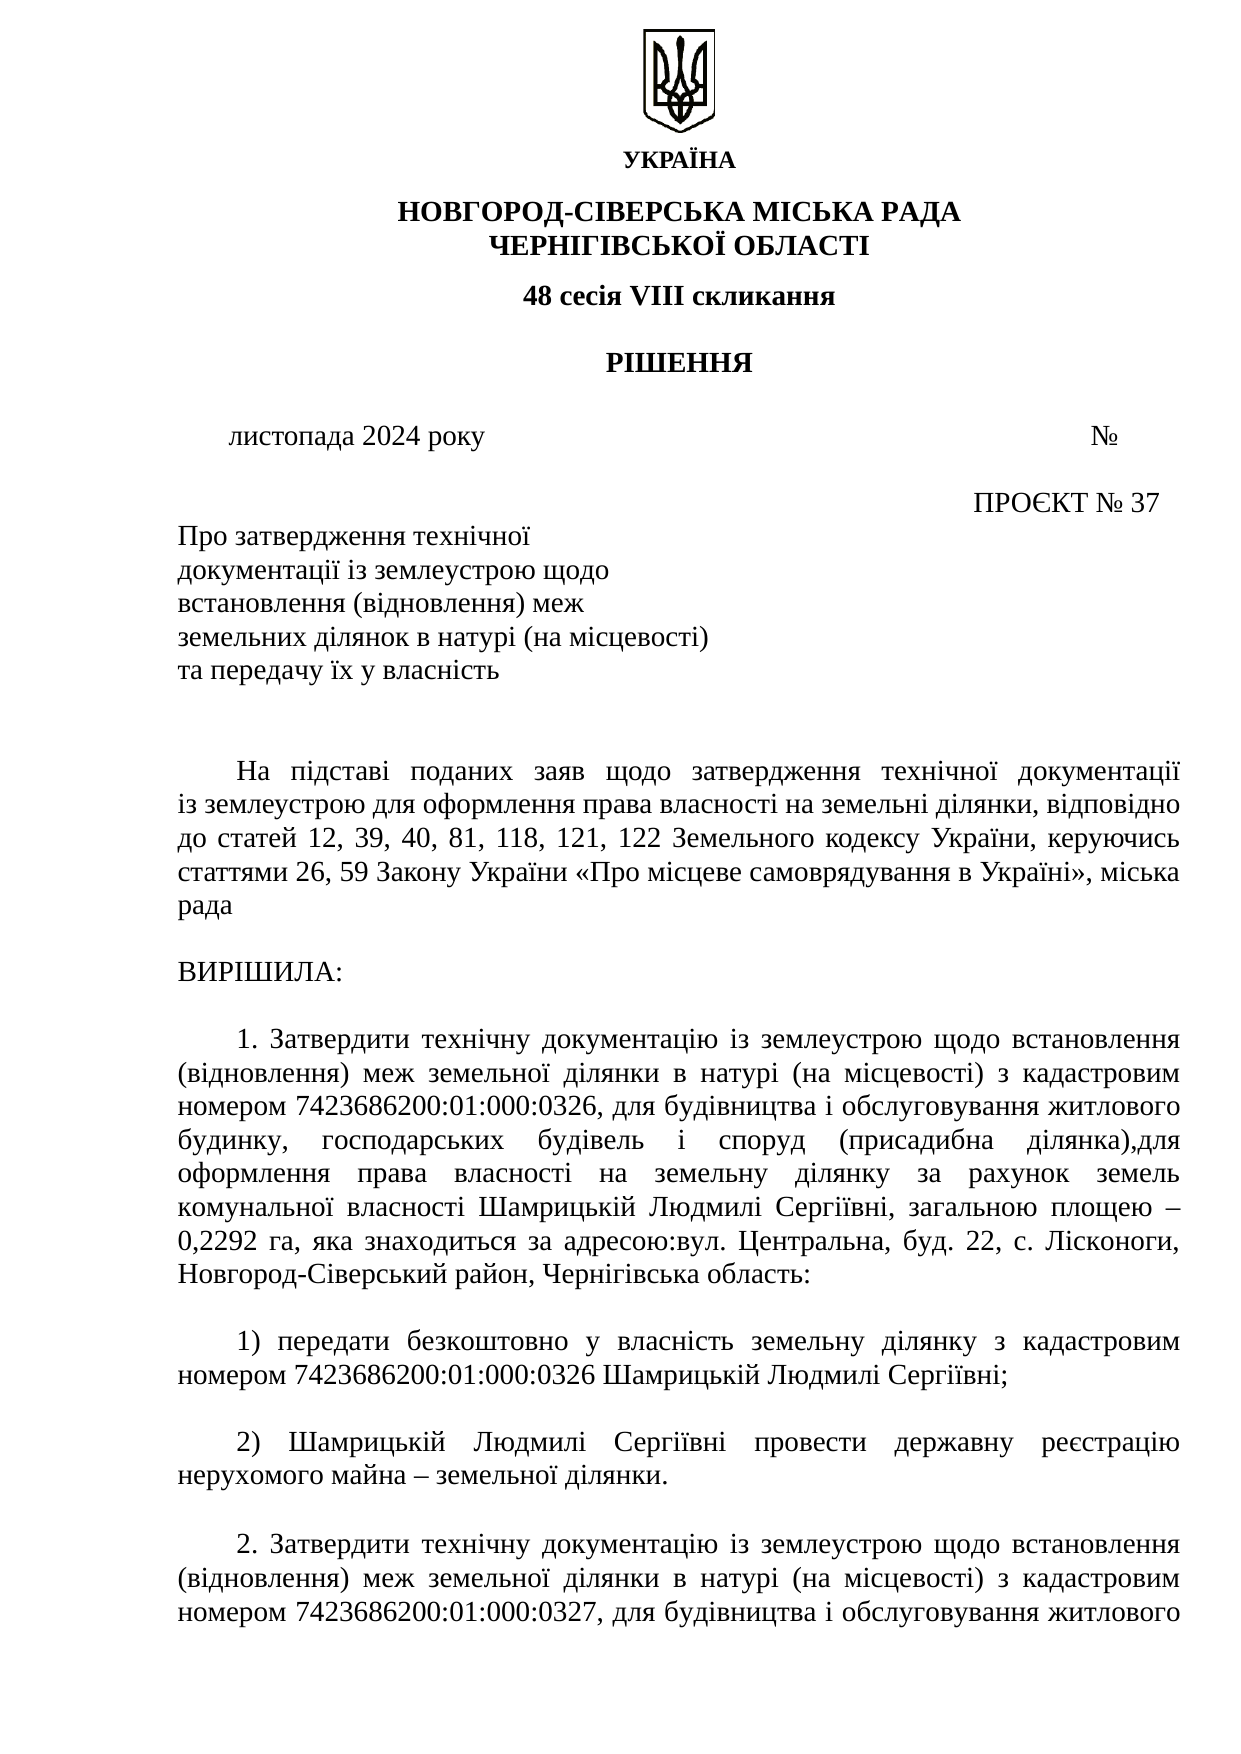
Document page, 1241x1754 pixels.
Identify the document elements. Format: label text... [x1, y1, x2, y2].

text документації із землеустрою щодо [177, 552, 1181, 585]
text 2) Шамрицькій Людмилі Сергіївні провести державну реєстрацію нерухомого майна – земельної ділянки. [177, 1424, 1181, 1491]
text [177, 1527, 1181, 1627]
text На підставі поданих заяв щодо затвердження технічної документації із землеустрою для оформлення права власності на земельні ділянки, відповідно до статей 12, 39, 40, 81, 118, 121, 122 Земельного кодексу України, керуючись статтями 26, 59 Закону України «Про місцеве самоврядування в Україні», міська рада [177, 753, 1181, 921]
text 1. Затвердити технічну документацію із землеустрою щодо встановлення (відновлення) меж земельної ділянки в натурі (на місцевості) з кадастровим номером 7423686200:01:000:0326, для будівництва і обслуговування житлового будинку, господарських будівель і споруд (присадибна ділянка),для оформлення права власності на земельну ділянку за рахунок земель комунальної власності Шамрицькій Людмилі Сергіївні, загальною площею – 0,2292 га, яка знаходиться за адресою:вул. Центральна, буд. 22, с. Лісконоги, Новгород-Сіверський район, Чернігівська область: [177, 1021, 1181, 1290]
text 1) передати безкоштовно у власність земельну ділянку з кадастровим номером 7423686200:01:000:0326 Шамрицькій Людмилі Сергіївні; [177, 1323, 1181, 1390]
text Про затвердження технічної [177, 518, 1181, 552]
text земельних ділянок в натурі (на місцевості) [177, 619, 1181, 652]
text встановлення (відновлення) меж [177, 585, 1181, 619]
text РІШЕННЯ [177, 346, 1181, 379]
text ВИРІШИЛА: [177, 954, 1181, 988]
text та передачу їх у власність [177, 652, 1181, 686]
text Україна [177, 145, 1181, 174]
text ЧЕРНІГІВСЬКОЇ ОБЛАСТІ [177, 228, 1181, 262]
text листопада 2024 року № [177, 418, 1181, 451]
text 48 сесія VIII скликання [177, 278, 1181, 312]
text НОВГОРОД-СІВЕРСЬКА МІСЬКА РАДА [177, 194, 1181, 228]
text ПРОЄКТ № 37 [177, 485, 1181, 518]
picture [643, 29, 715, 133]
